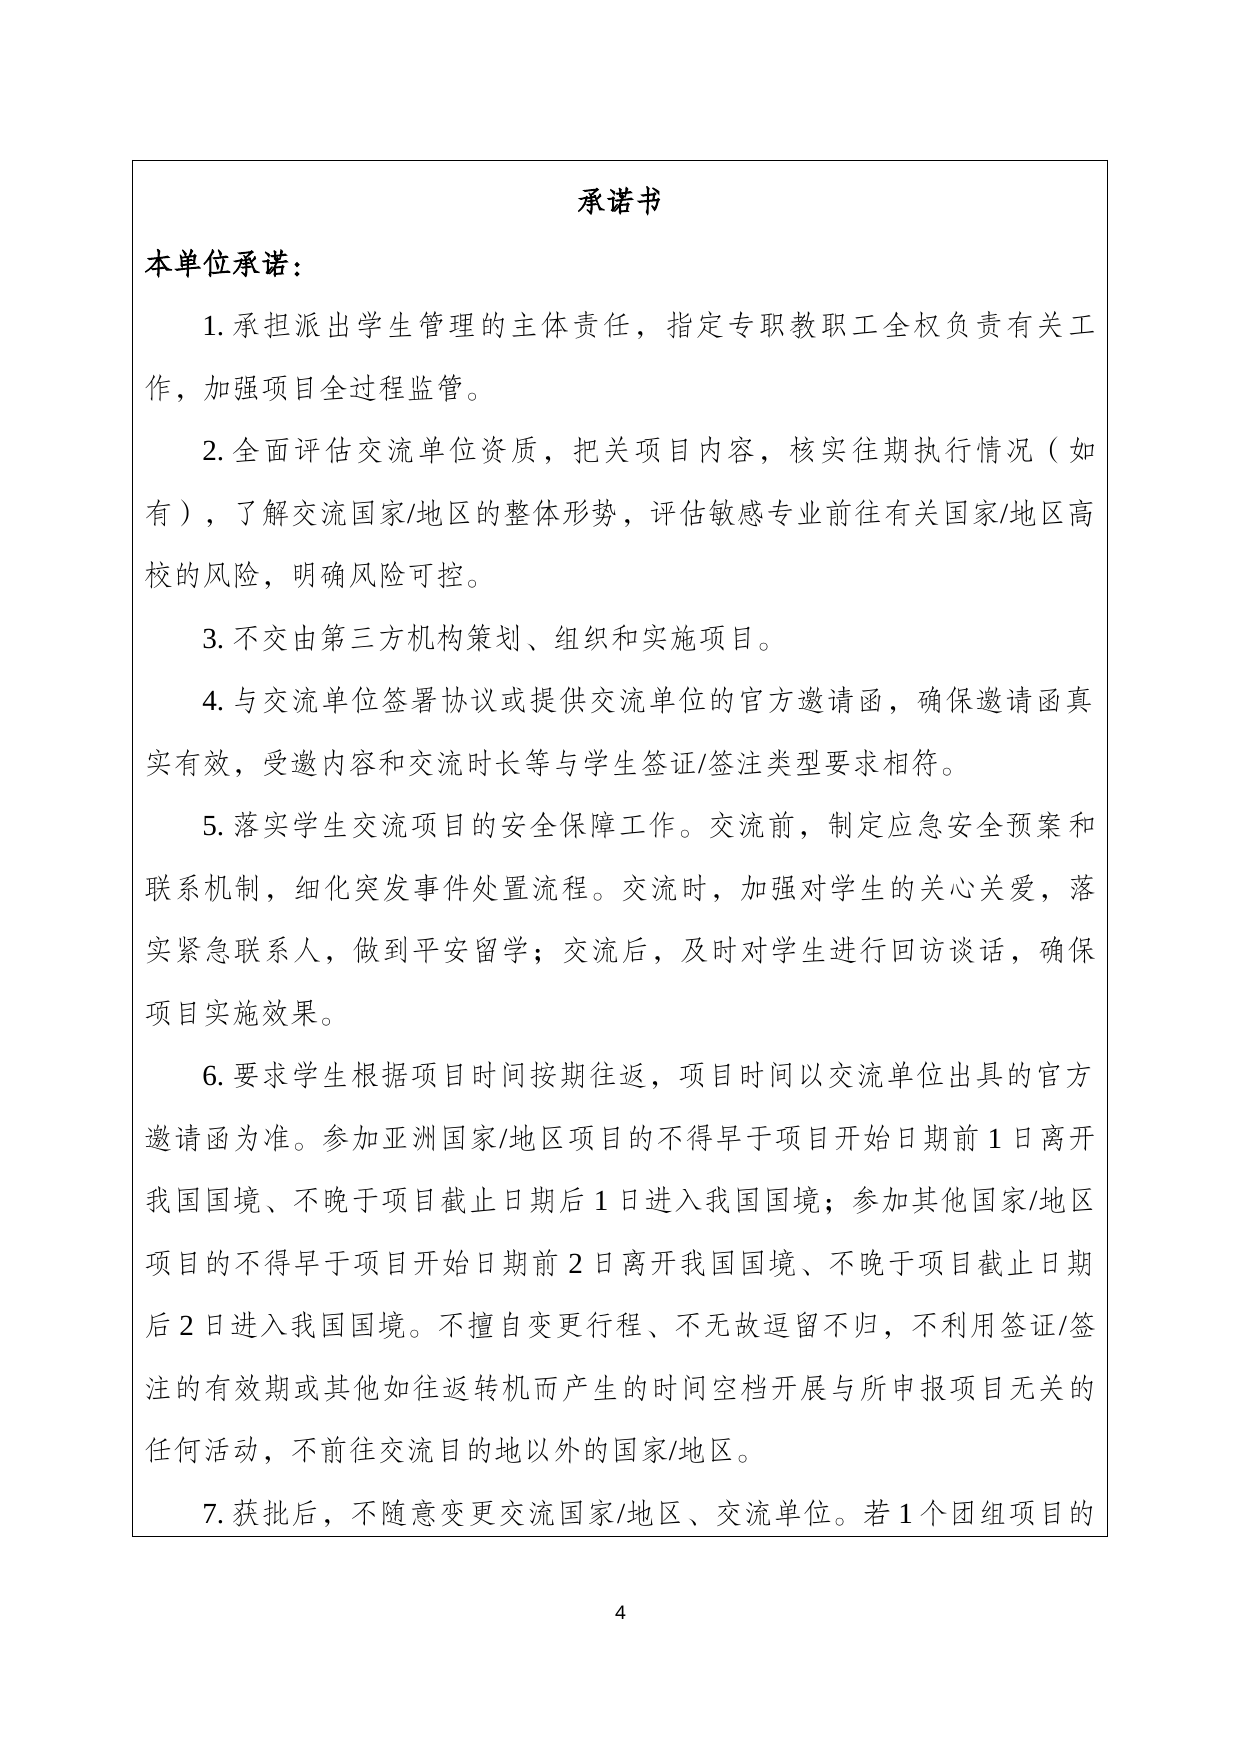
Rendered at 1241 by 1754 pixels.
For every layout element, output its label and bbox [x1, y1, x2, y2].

table_cell [133, 161, 1107, 1536]
